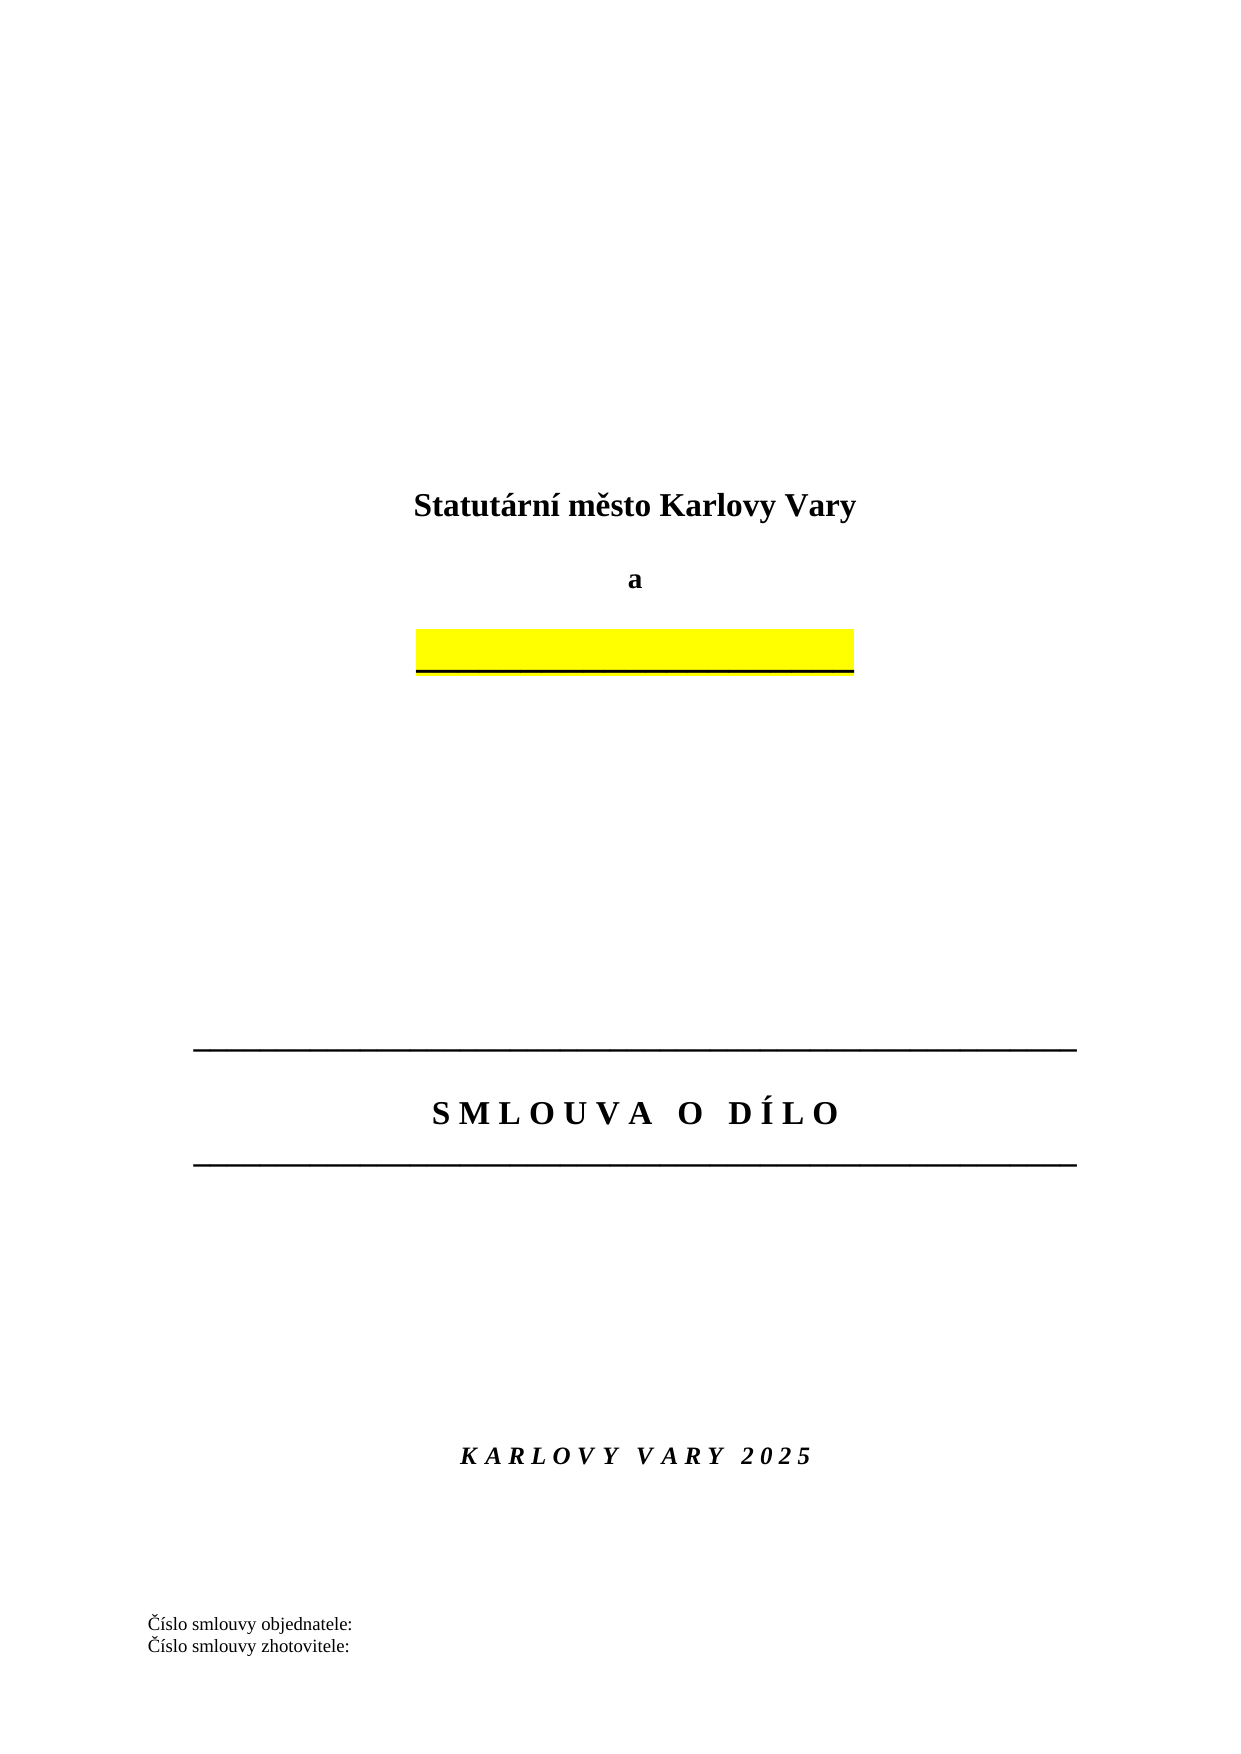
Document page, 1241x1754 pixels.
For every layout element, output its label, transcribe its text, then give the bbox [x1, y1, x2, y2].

text _____________________________________________________ [148, 1017, 1122, 1055]
text _____________________ [148, 628, 1122, 676]
subtitle K A R L O V Y V A R Y 2 0 2 5 [148, 1441, 1122, 1469]
subtitle Statutární město Karlovy Vary [148, 485, 1122, 523]
text _____________________________________________________ [148, 1132, 1122, 1170]
text a [148, 561, 1122, 595]
text S M L O U V A O D Í L O [148, 1093, 1122, 1132]
